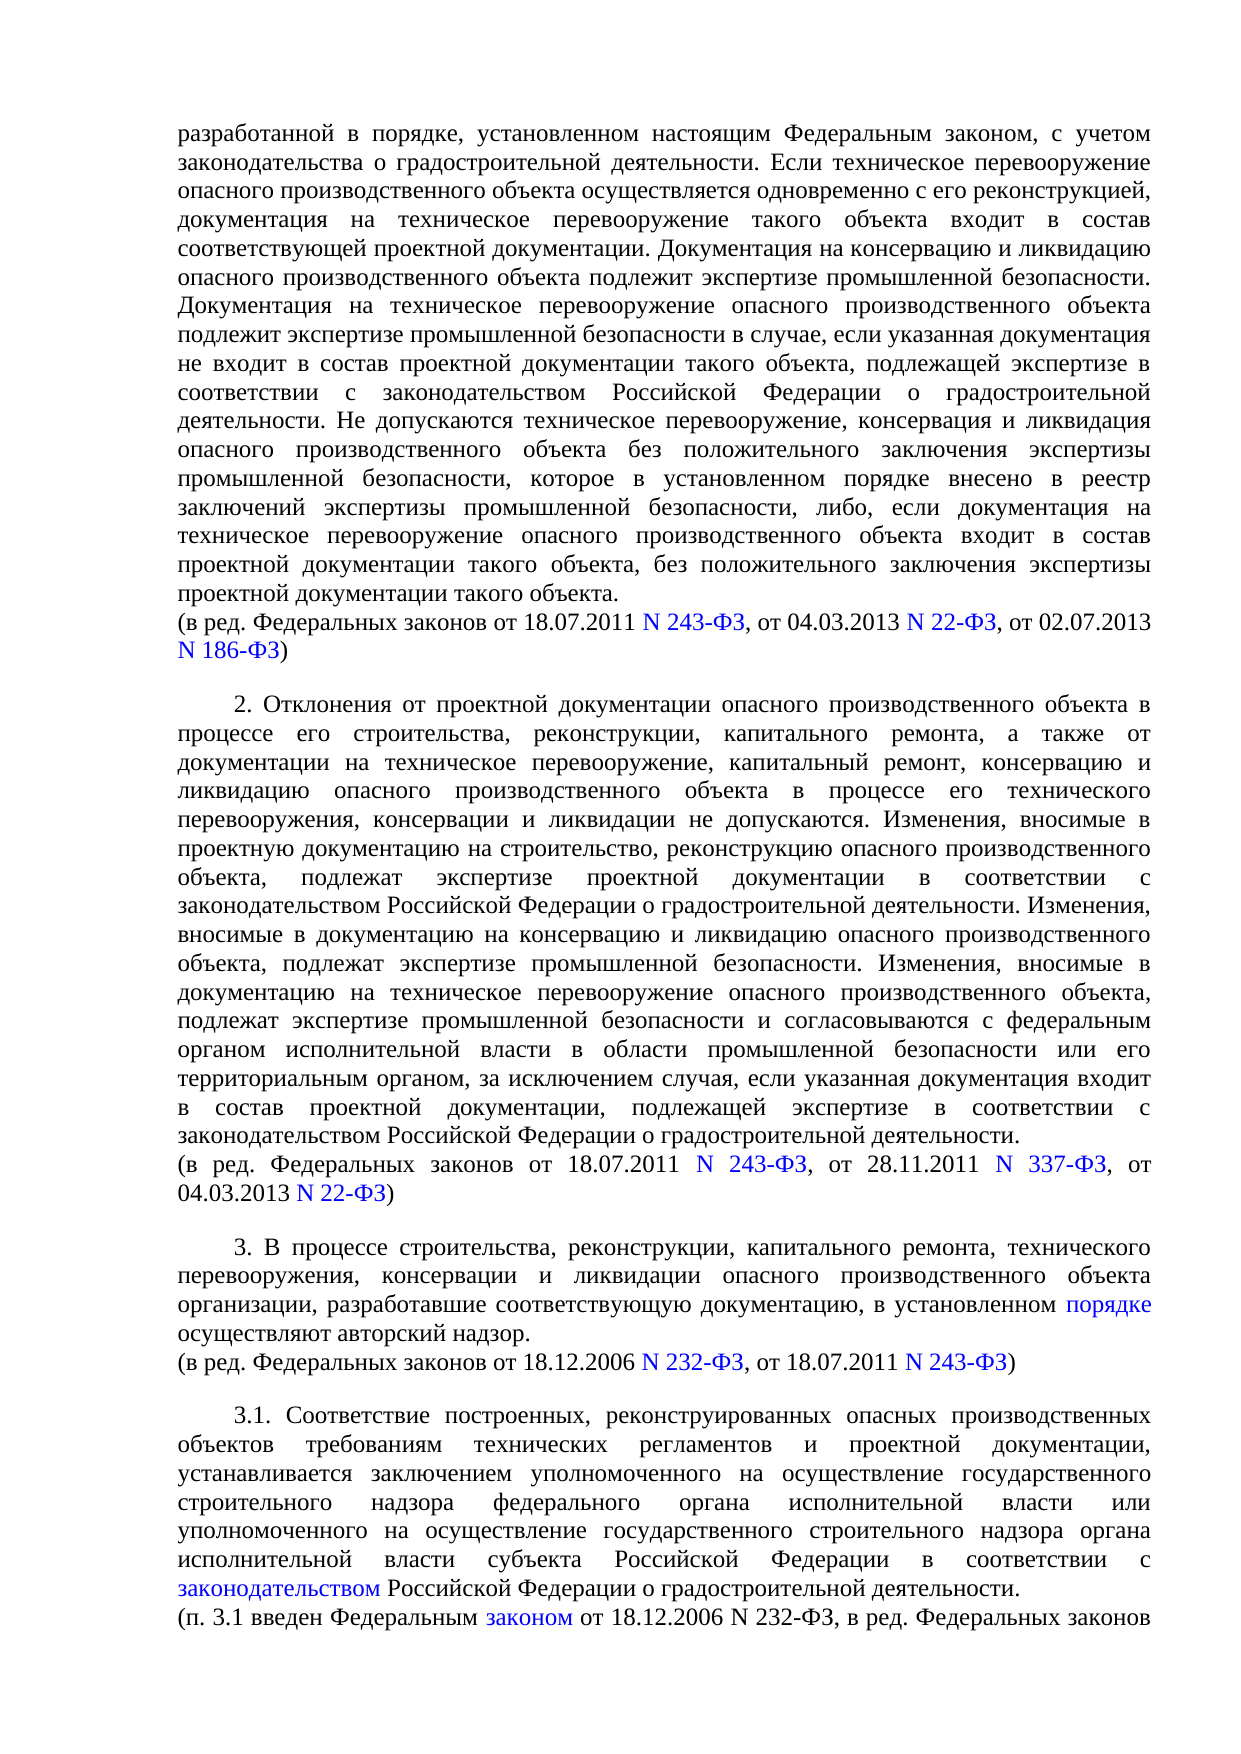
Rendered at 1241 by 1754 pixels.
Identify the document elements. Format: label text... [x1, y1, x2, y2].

text 3. В процессе строительства, реконструкции, капитального ремонта, технического перевооружения, консервации и ликвидации опасного производственного объекта организации, разработавшие соответствующую документацию, в установленном порядке осуществляют авторский надзор. [177, 1232, 1152, 1347]
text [177, 1602, 1152, 1631]
text (в ред. Федеральных законов от 18.07.2011 N 243-ФЗ, от 04.03.2013 N 22-ФЗ, от 02.07.2013 N 186-ФЗ) [177, 607, 1152, 664]
text (в ред. Федеральных законов от 18.12.2006 N 232-ФЗ, от 18.07.2011 N 243-ФЗ) [177, 1347, 1152, 1376]
text 2. Отклонения от проектной документации опасного производственного объекта в процессе его строительства, реконструкции, капитального ремонта, а также от документации на техническое перевооружение, капитальный ремонт, консервацию и ликвидацию опасного производственного объекта в процессе его технического перевооружения, консервации и ликвидации не допускаются. Изменения, вносимые в проектную документацию на строительство, реконструкцию опасного производственного объекта, подлежат экспертизе проектной документации в соответствии с законодательством Российской Федерации о градостроительной деятельности. Изменения, вносимые в документацию на консервацию и ликвидацию опасного производственного объекта, подлежат экспертизе промышленной безопасности. Изменения, вносимые в документацию на техническое перевооружение опасного производственного объекта, подлежат экспертизе промышленной безопасности и согласовываются с федеральным органом исполнительной власти в области промышленной безопасности или его территориальным органом, за исключением случая, если указанная документация входит в состав проектной документации, подлежащей экспертизе в соответствии с законодательством Российской Федерации о градостроительной деятельности. [177, 689, 1152, 1149]
text (в ред. Федеральных законов от 18.07.2011 N 243-ФЗ, от 28.11.2011 N 337-ФЗ, от 04.03.2013 N 22-ФЗ) [177, 1149, 1152, 1207]
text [177, 118, 1152, 607]
text 3.1. Соответствие построенных, реконструированных опасных производственных объектов требованиям технических регламентов и проектной документации, устанавливается заключением уполномоченного на осуществление государственного строительного надзора федерального органа исполнительной власти или уполномоченного на осуществление государственного строительного надзора органа исполнительной власти субъекта Российской Федерации в соответствии с законодательством Российской Федерации о градостроительной деятельности. [177, 1401, 1152, 1602]
